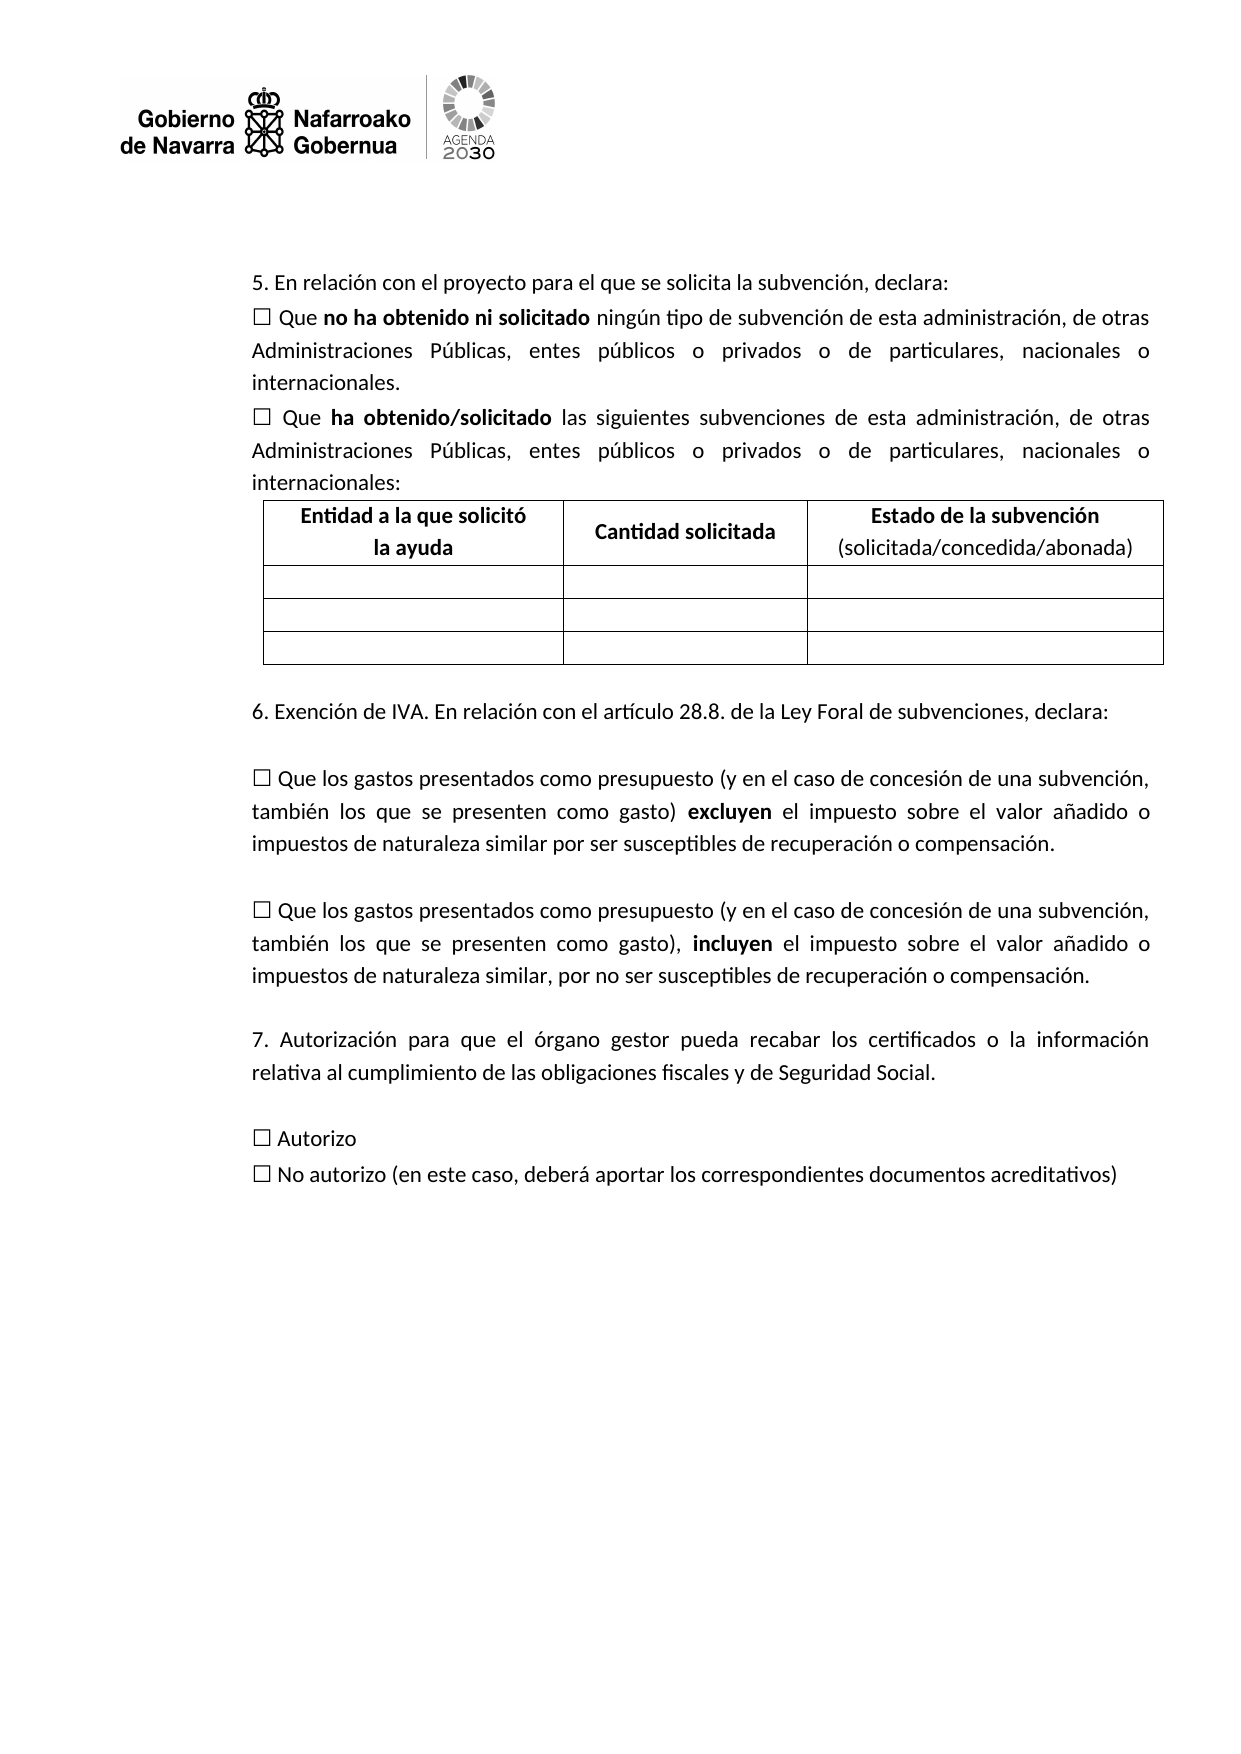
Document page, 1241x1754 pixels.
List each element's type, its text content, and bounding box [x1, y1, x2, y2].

text 5. En relación con el proyecto para el que se solicita la subvención, declara: [252, 268, 1152, 296]
table_cell [808, 632, 1163, 664]
table_header Cantidad solicitada [564, 501, 807, 565]
text ☐ Que ha obtenido/solicitado las siguientes subvenciones de esta administración, de otras Administraciones Públicas, entes públicos o privados o de particulares, nacionales o internacionales: [252, 400, 1152, 496]
text ☐ Que los gastos presentados como presupuesto (y en el caso de concesión de una subvención, también los que se presenten como gasto), incluyen el impuesto sobre el valor añadido o impuestos de naturaleza similar, por no ser susceptibles de recuperación o compensación. [252, 894, 1152, 989]
table_cell [264, 632, 563, 664]
table_cell [564, 632, 807, 664]
text ☐ Autorizo [252, 1122, 1152, 1153]
table_cell [264, 566, 563, 598]
table_cell [564, 566, 807, 598]
table_header Entidad a la que solicitó la ayuda [264, 501, 563, 565]
table_cell [564, 599, 807, 631]
text ☐ Que no ha obtenido ni solicitado ningún tipo de subvención de esta administración, de otras Administraciones Públicas, entes públicos o privados o de particulares, nacionales o internacionales. [252, 301, 1152, 396]
text ☐ Que los gastos presentados como presupuesto (y en el caso de concesión de una subvención, también los que se presenten como gasto) excluyen el impuesto sobre el valor añadido o impuestos de naturaleza similar por ser susceptibles de recuperación o compensación. [252, 762, 1152, 857]
table_cell [808, 566, 1163, 598]
text 6. Exención de IVA. En relación con el artículo 28.8. de de subvenciones, declara: [252, 697, 1152, 725]
table_header Estado de la subvención (solicitada/concedida/abonada) [808, 501, 1163, 565]
text 7. Autorización para que el órgano gestor pueda recabar los certificados o la información relativa al cumplimiento de las obligaciones fiscales y de Seguridad Social. [252, 1026, 1152, 1086]
table_cell [264, 599, 563, 631]
text ☐ No autorizo (en este caso, deberá aportar los correspondientes documentos acreditativos) [252, 1158, 1152, 1189]
picture [120, 75, 496, 163]
table_cell [808, 599, 1163, 631]
